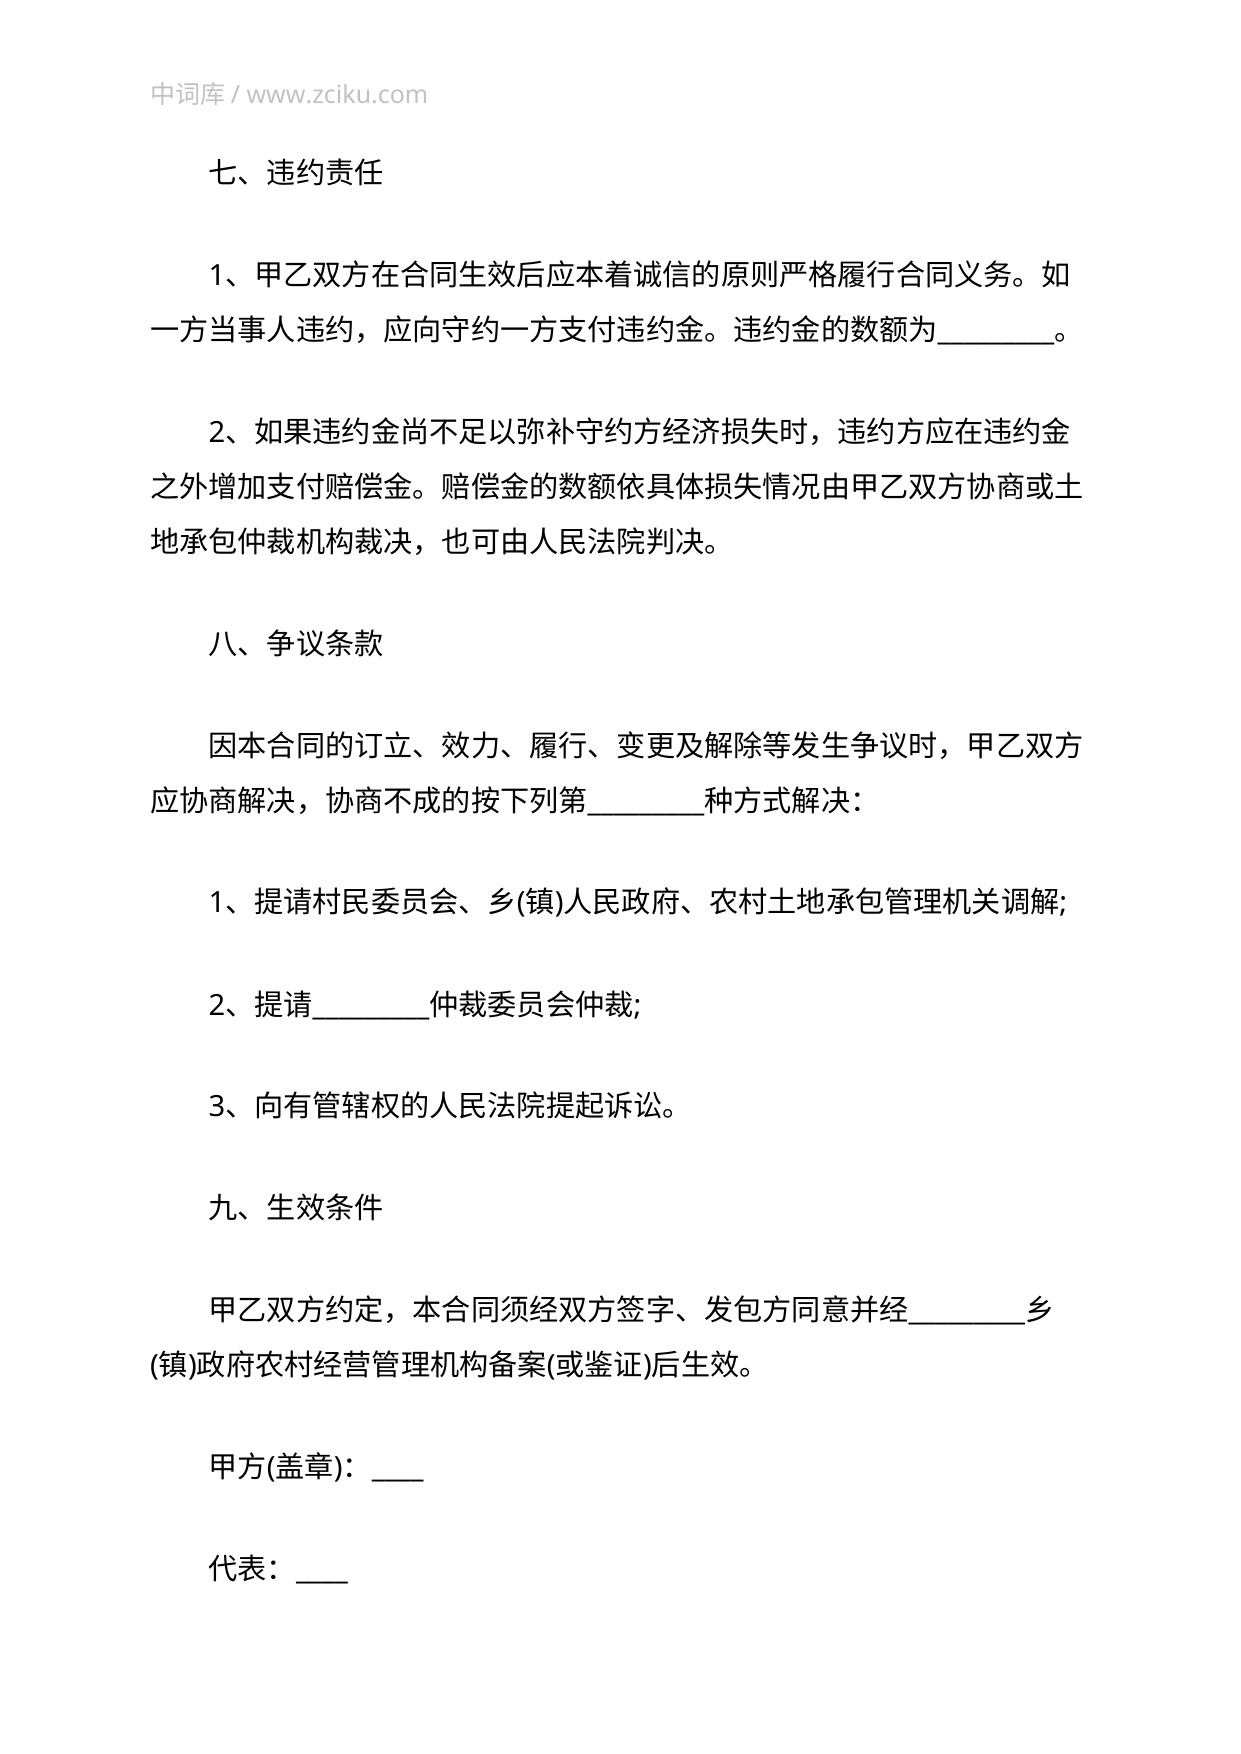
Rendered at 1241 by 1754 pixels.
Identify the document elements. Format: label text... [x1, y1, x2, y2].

text 九、生效条件 [150, 1185, 1090, 1227]
text 七、违约责任 [150, 150, 1090, 192]
text 甲乙双方约定，本合同须经双方签字、发包方同意并经_________乡(镇)政府农村经营管理机构备案(或鉴证)后生效。 [150, 1287, 1090, 1384]
text 代表：____ [150, 1546, 1090, 1588]
text 1、甲乙双方在合同生效后应本着诚信的原则严格履行合同义务。如一方当事人违约，应向守约一方支付违约金。违约金的数额为_________。 [150, 252, 1090, 349]
text 因本合同的订立、效力、履行、变更及解除等发生争议时，甲乙双方应协商解决，协商不成的按下列第_________种方式解决： [150, 722, 1090, 819]
text 甲方(盖章)：____ [150, 1444, 1090, 1486]
text 八、争议条款 [150, 620, 1090, 663]
text 2、如果违约金尚不足以弥补守约方经济损失时，违约方应在违约金之外增加支付赔偿金。赔偿金的数额依具体损失情况由甲乙双方协商或土地承包仲裁机构裁决，也可由人民法院判决。 [150, 409, 1090, 561]
text 1、提请村民委员会、乡(镇)人民政府、农村土地承包管理机关调解; [150, 879, 1090, 921]
text 3、向有管辖权的人民法院提起诉讼。 [150, 1083, 1090, 1125]
text 2、提请_________仲裁委员会仲裁; [150, 981, 1090, 1023]
